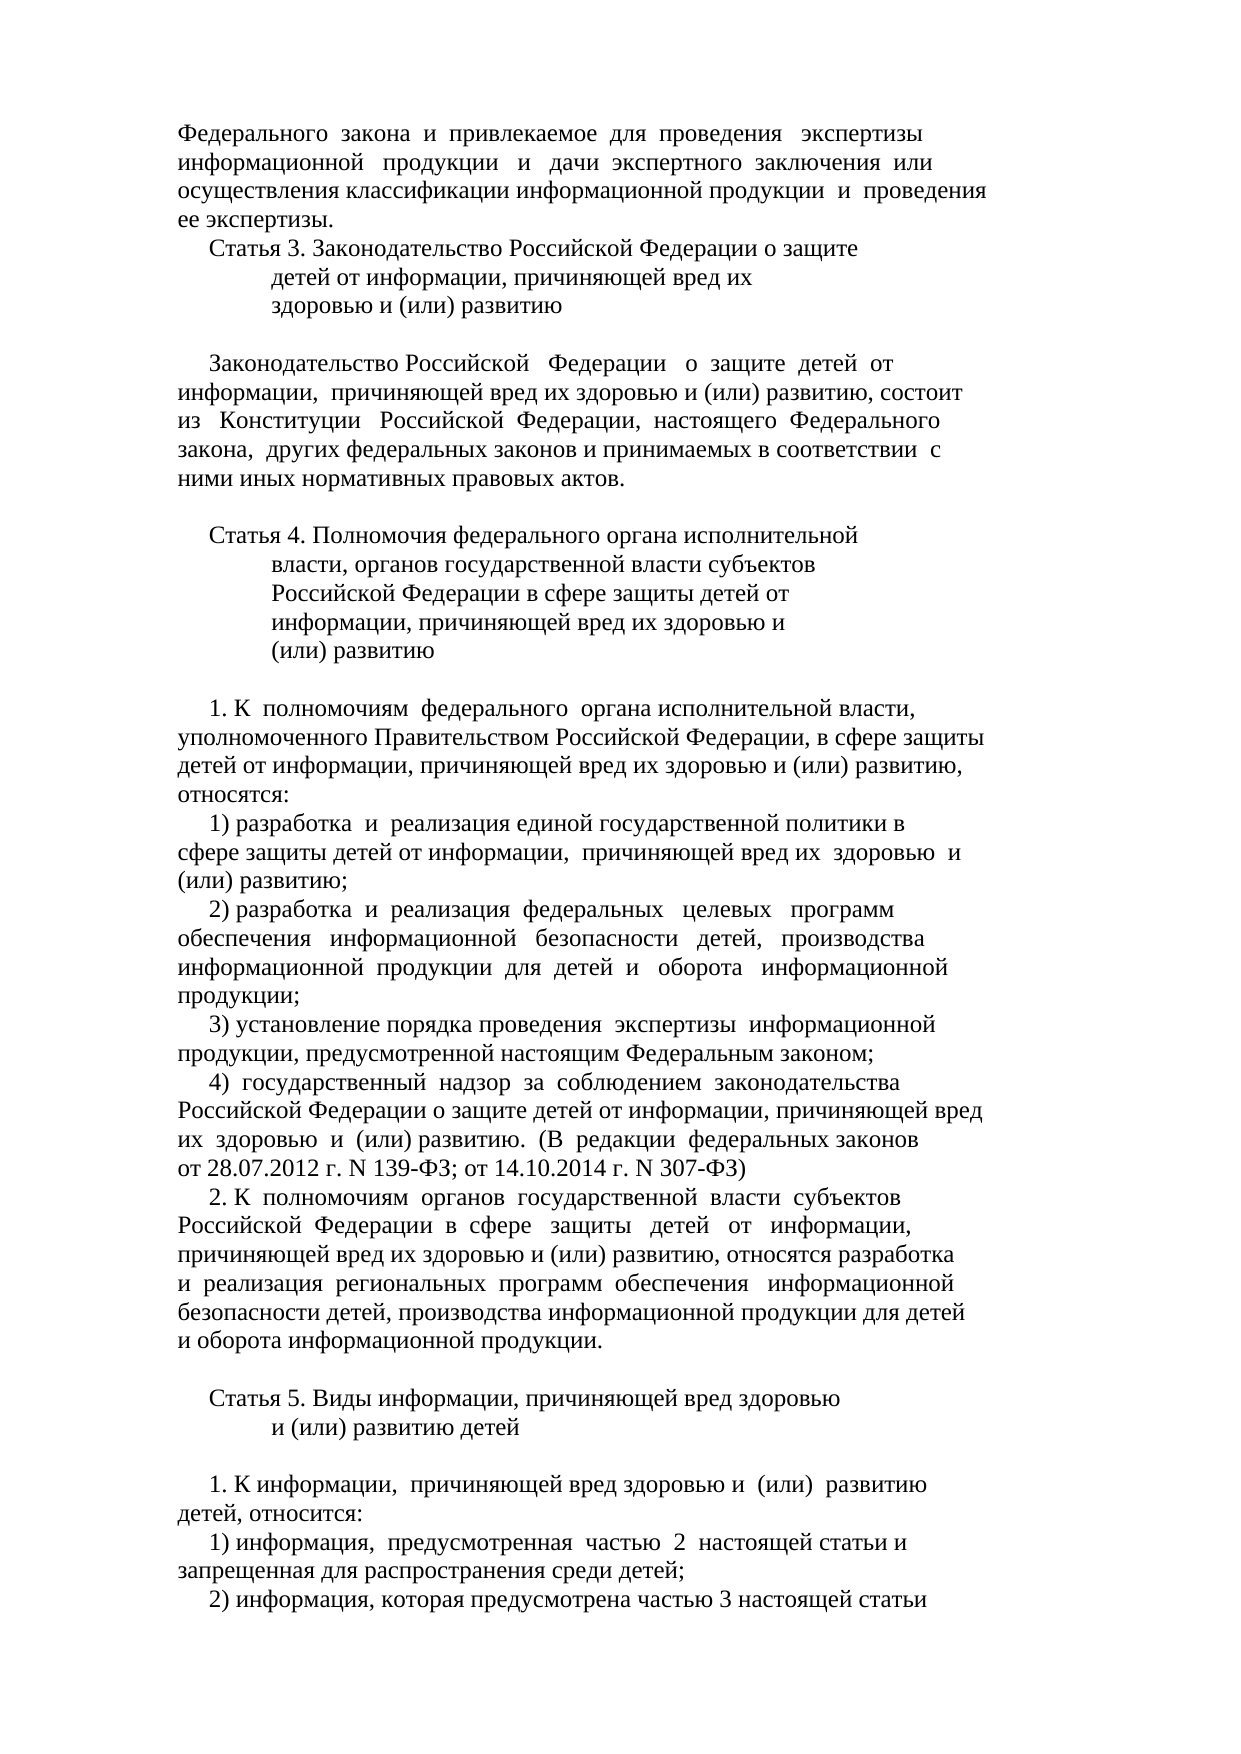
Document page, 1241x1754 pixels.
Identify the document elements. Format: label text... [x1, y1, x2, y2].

text власти, органов государственной власти субъектов [177, 549, 1152, 578]
text и реализация региональных программ обеспечения информационной [177, 1268, 1152, 1297]
text 1) информация, предусмотренная частью 2 настоящей статьи и [177, 1527, 1152, 1556]
text сфере защиты детей от информации, причиняющей вред их здоровью и [177, 837, 1152, 866]
text запрещенная для распространения среди детей; [177, 1556, 1152, 1584]
text 1. К полномочиям федерального органа исполнительной власти, [177, 693, 1152, 722]
text 2) информация, которая предусмотрена частью 3 настоящей статьи [177, 1584, 1152, 1613]
text (или) развитию [177, 636, 1152, 664]
text 1) разработка и реализация единой государственной политики в [177, 808, 1152, 837]
text и оборота информационной продукции. [177, 1326, 1152, 1354]
text продукции, предусмотренной настоящим Федеральным законом; [177, 1038, 1152, 1067]
text продукции; [177, 981, 1152, 1009]
text ними иных нормативных правовых актов. [177, 463, 1152, 492]
text 2. К полномочиям органов государственной власти субъектов [177, 1182, 1152, 1211]
text обеспечения информационной безопасности детей, производства [177, 923, 1152, 952]
text причиняющей вред их здоровью и (или) развитию, относятся разработка [177, 1239, 1152, 1268]
text детей от информации, причиняющей вред их [177, 262, 1152, 291]
text информации, причиняющей вред их здоровью и [177, 607, 1152, 636]
text детей от информации, причиняющей вред их здоровью и (или) развитию, [177, 751, 1152, 779]
text 1. К информации, причиняющей вред здоровью и (или) развитию [177, 1469, 1152, 1498]
text безопасности детей, производства информационной продукции для детей [177, 1297, 1152, 1326]
text относятся: [177, 779, 1152, 808]
text здоровью и (или) развитию [177, 291, 1152, 319]
text (или) развитию; [177, 866, 1152, 894]
text информационной продукции и дачи экспертного заключения или [177, 147, 1152, 176]
text от 28.07.2012 г. N 139-ФЗ; от 14.10.2014 г. N 307-ФЗ) [177, 1153, 1152, 1182]
text из Конституции Российской Федерации, настоящего Федерального [177, 406, 1152, 434]
text Федерального закона и привлекаемое для проведения экспертизы [177, 118, 1152, 147]
text Статья 5. Виды информации, причиняющей вред здоровью [177, 1383, 1152, 1412]
text Российской Федерации в сфере защиты детей от [177, 578, 1152, 607]
text 4) государственный надзор за соблюдением законодательства [177, 1067, 1152, 1096]
text ее экспертизы. [177, 204, 1152, 233]
text и (или) развитию детей [177, 1412, 1152, 1441]
text информации, причиняющей вред их здоровью и (или) развитию, состоит [177, 377, 1152, 406]
text Законодательство Российской Федерации о защите детей от [177, 348, 1152, 377]
text Российской Федерации в сфере защиты детей от информации, [177, 1211, 1152, 1239]
text их здоровью и (или) развитию. (В редакции федеральных законов [177, 1124, 1152, 1153]
text 2) разработка и реализация федеральных целевых программ [177, 894, 1152, 923]
text 3) установление порядка проведения экспертизы информационной [177, 1009, 1152, 1038]
text закона, других федеральных законов и принимаемых в соответствии с [177, 434, 1152, 463]
text уполномоченного Правительством Российской Федерации, в сфере защиты [177, 722, 1152, 751]
text Статья 3. Законодательство Российской Федерации о защите [177, 233, 1152, 262]
text детей, относится: [177, 1498, 1152, 1527]
text осуществления классификации информационной продукции и проведения [177, 176, 1152, 204]
text Российской Федерации о защите детей от информации, причиняющей вред [177, 1096, 1152, 1124]
text информационной продукции для детей и оборота информационной [177, 952, 1152, 981]
text Статья 4. Полномочия федерального органа исполнительной [177, 521, 1152, 549]
